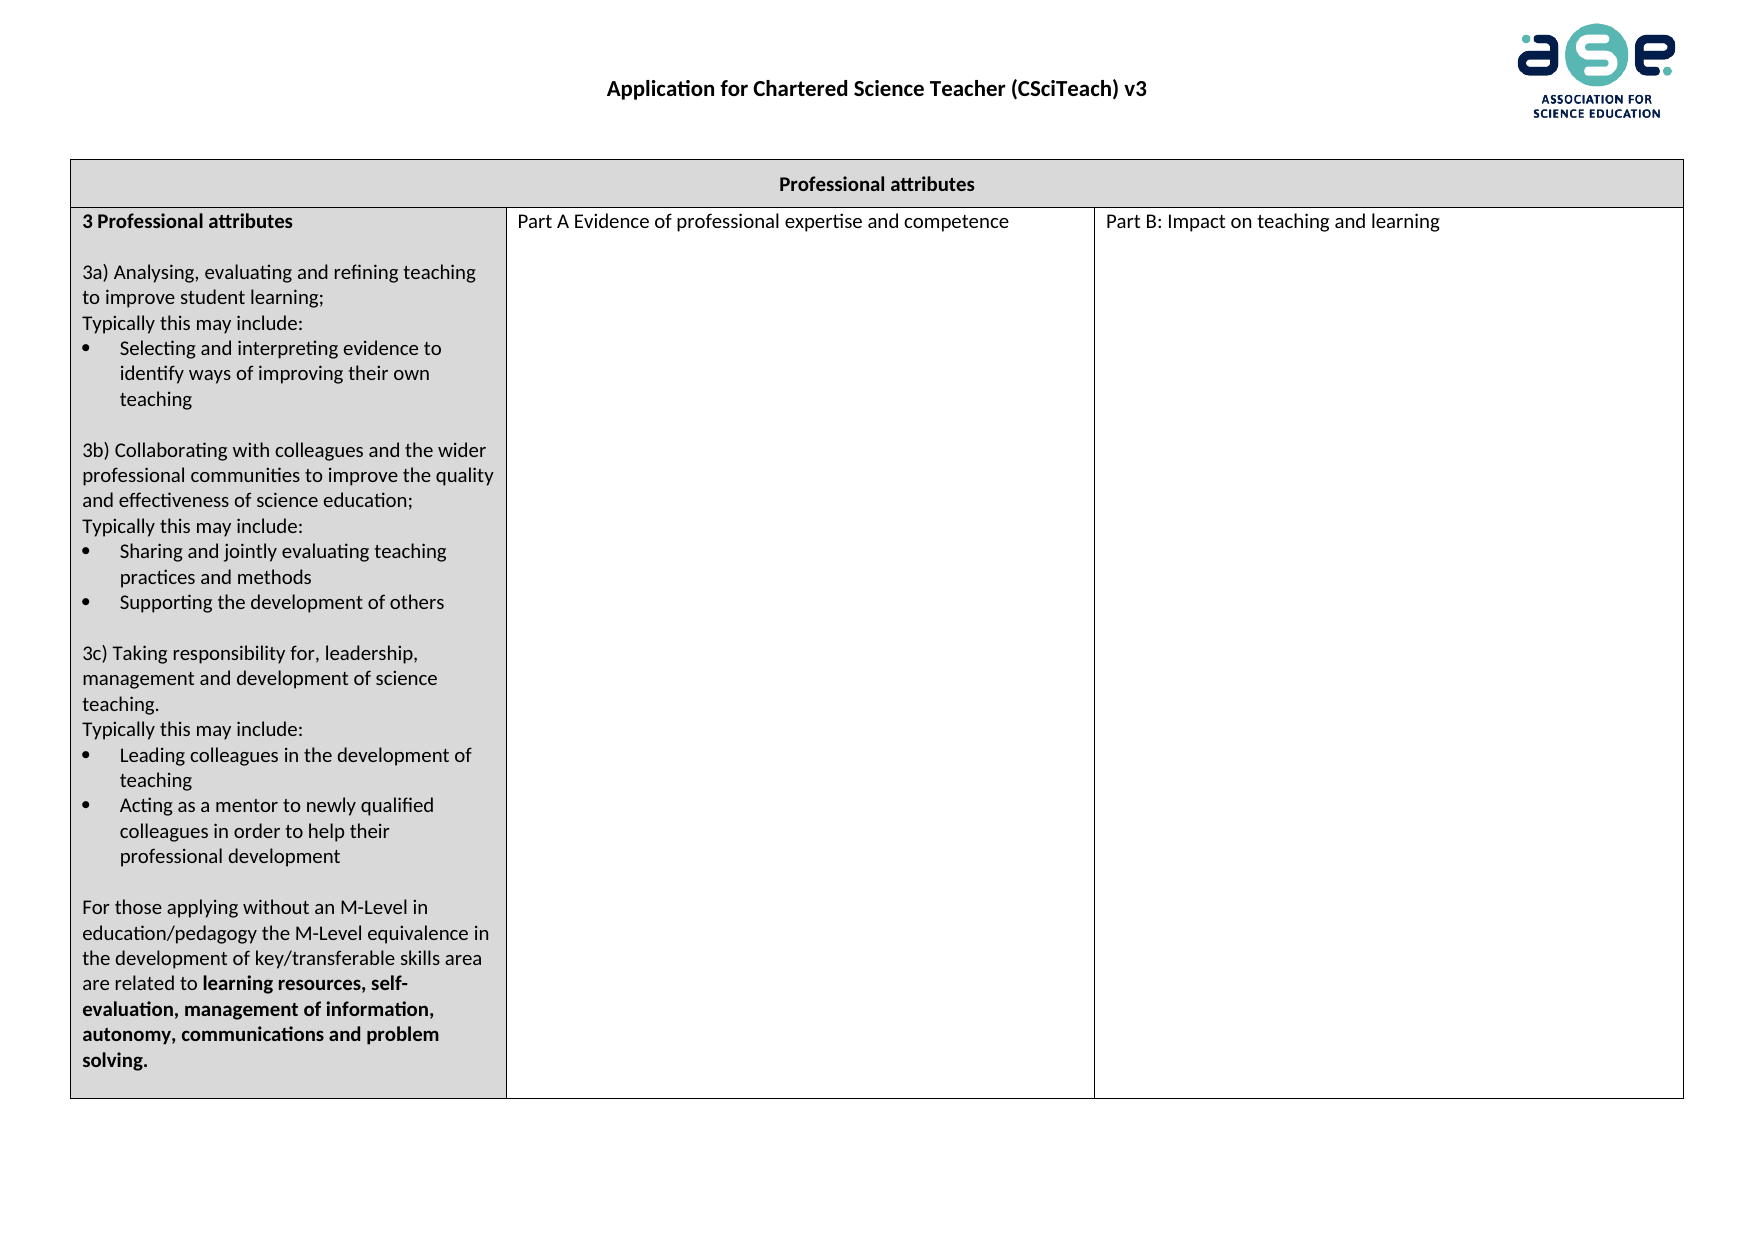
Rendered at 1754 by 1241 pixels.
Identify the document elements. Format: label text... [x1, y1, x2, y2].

table_cell Part B: Impact on teaching and learning [1095, 208, 1683, 1098]
table_cell 3 Professional attributes 3a) Analysing, evaluating and refining teaching to improve student learning; Typically this may include: Selecting and interpreting evidence to identify ways of improving their own teaching 3b) Collaborating with colleagues and the wider professional communities to improve the quality and effectiveness of science education; Typically this may include: Sharing and jointly evaluating teaching practices and methods Supporting the development of others 3c) Taking responsibility for, leadership, management and development of science teaching. Typically this may include: Leading colleagues in the development of teaching Acting as a mentor to newly qualified colleagues in order to help their professional development For those applying without an M-Level in education/pedagogy the M-Level equivalence in the development of key/transferable skills area are related to learning resources, self-evaluation, management of information, autonomy, communications and problem solving. [71, 208, 506, 1098]
table_header Professional attributes [71, 160, 1683, 207]
picture [1517, 23, 1676, 118]
table_cell Part A Evidence of professional expertise and competence [507, 208, 1094, 1098]
